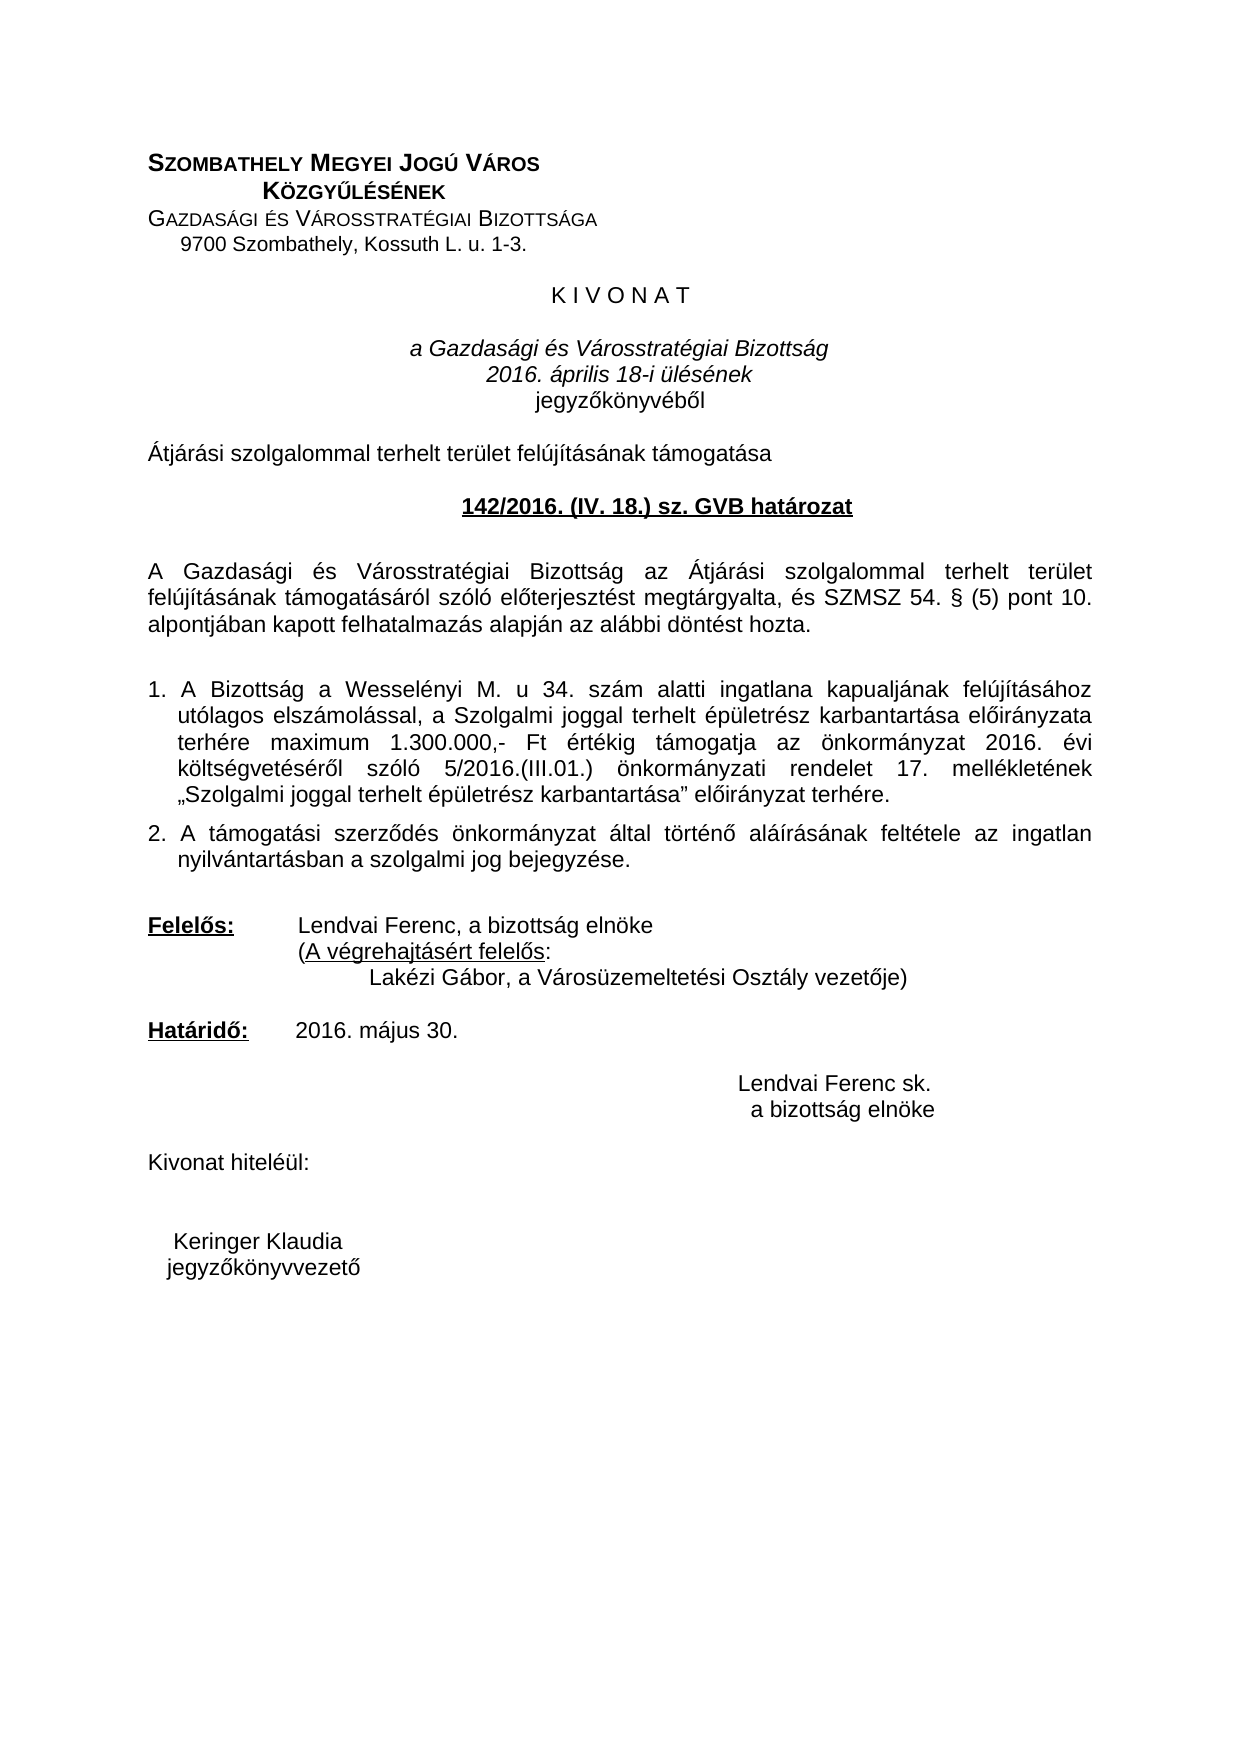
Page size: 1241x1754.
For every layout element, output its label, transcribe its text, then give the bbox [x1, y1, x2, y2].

text Lendvai Ferenc sk. [664, 1070, 1093, 1096]
text a Gazdasági és Városstratégiai Bizottság [148, 334, 1093, 361]
text 9700 Szombathely, Kossuth L. u. 1-3. [148, 231, 1093, 255]
text Lakézi Gábor, a Városüzemeltetési Osztály vezetője) [148, 964, 1093, 991]
text (A végrehajtásért felelős: [148, 938, 1093, 964]
text jegyzőkönyvvezető [148, 1254, 1093, 1281]
text K I V O N A T [148, 282, 1093, 308]
text Gazdasági és Városstratégiai Bizottsága [148, 205, 1093, 231]
subtitle Szombathely Megyei Jogú Város [148, 148, 1093, 176]
text Kivonat hiteléül: [148, 1149, 1093, 1175]
text A Gazdasági és Városstratégiai Bizottság az Átjárási szolgalommal terhelt terület felújításának támogatásáról szóló előterjesztést megtárgyalta, és SZMSZ 54. § (5) pont 10. alpontjában kapott felhatalmazás alapján az alábbi döntést hozta. [148, 558, 1093, 637]
text 142/2016. (IV. 18.) sz. GVB határozat [221, 493, 1093, 519]
subtitle Közgyűlésének [148, 176, 1093, 205]
text a bizottság elnöke [148, 1096, 1093, 1122]
text 2016. április 18-i ülésének [148, 361, 1093, 387]
text Keringer Klaudia [148, 1228, 1093, 1254]
text 1. A Bizottság a Wesselényi M. u 34. szám alatti ingatlana kapualjának felújításához utólagos elszámolással, a Szolgalmi joggal terhelt épületrész karbantartása előirányzata terhére maximum 1.300.000,- Ft értékig támogatja az önkormányzat 2016. évi költségvetéséről szóló 5/2016.(III.01.) önkormányzati rendelet 17. mellékletének „Szolgalmi joggal terhelt épületrész karbantartása” előirányzat terhére. [148, 676, 1093, 807]
text Felelős: Lendvai Ferenc, a bizottság elnöke [148, 912, 1093, 938]
text Határidő: 2016. május 30. [148, 1017, 1093, 1043]
text jegyzőkönyvéből [148, 387, 1093, 413]
text 2. A támogatási szerződés önkormányzat által történő aláírásának feltétele az ingatlan nyilvántartásban a szolgalmi jog bejegyzése. [148, 820, 1093, 873]
text Átjárási szolgalommal terhelt terület felújításának támogatása [148, 440, 1093, 466]
